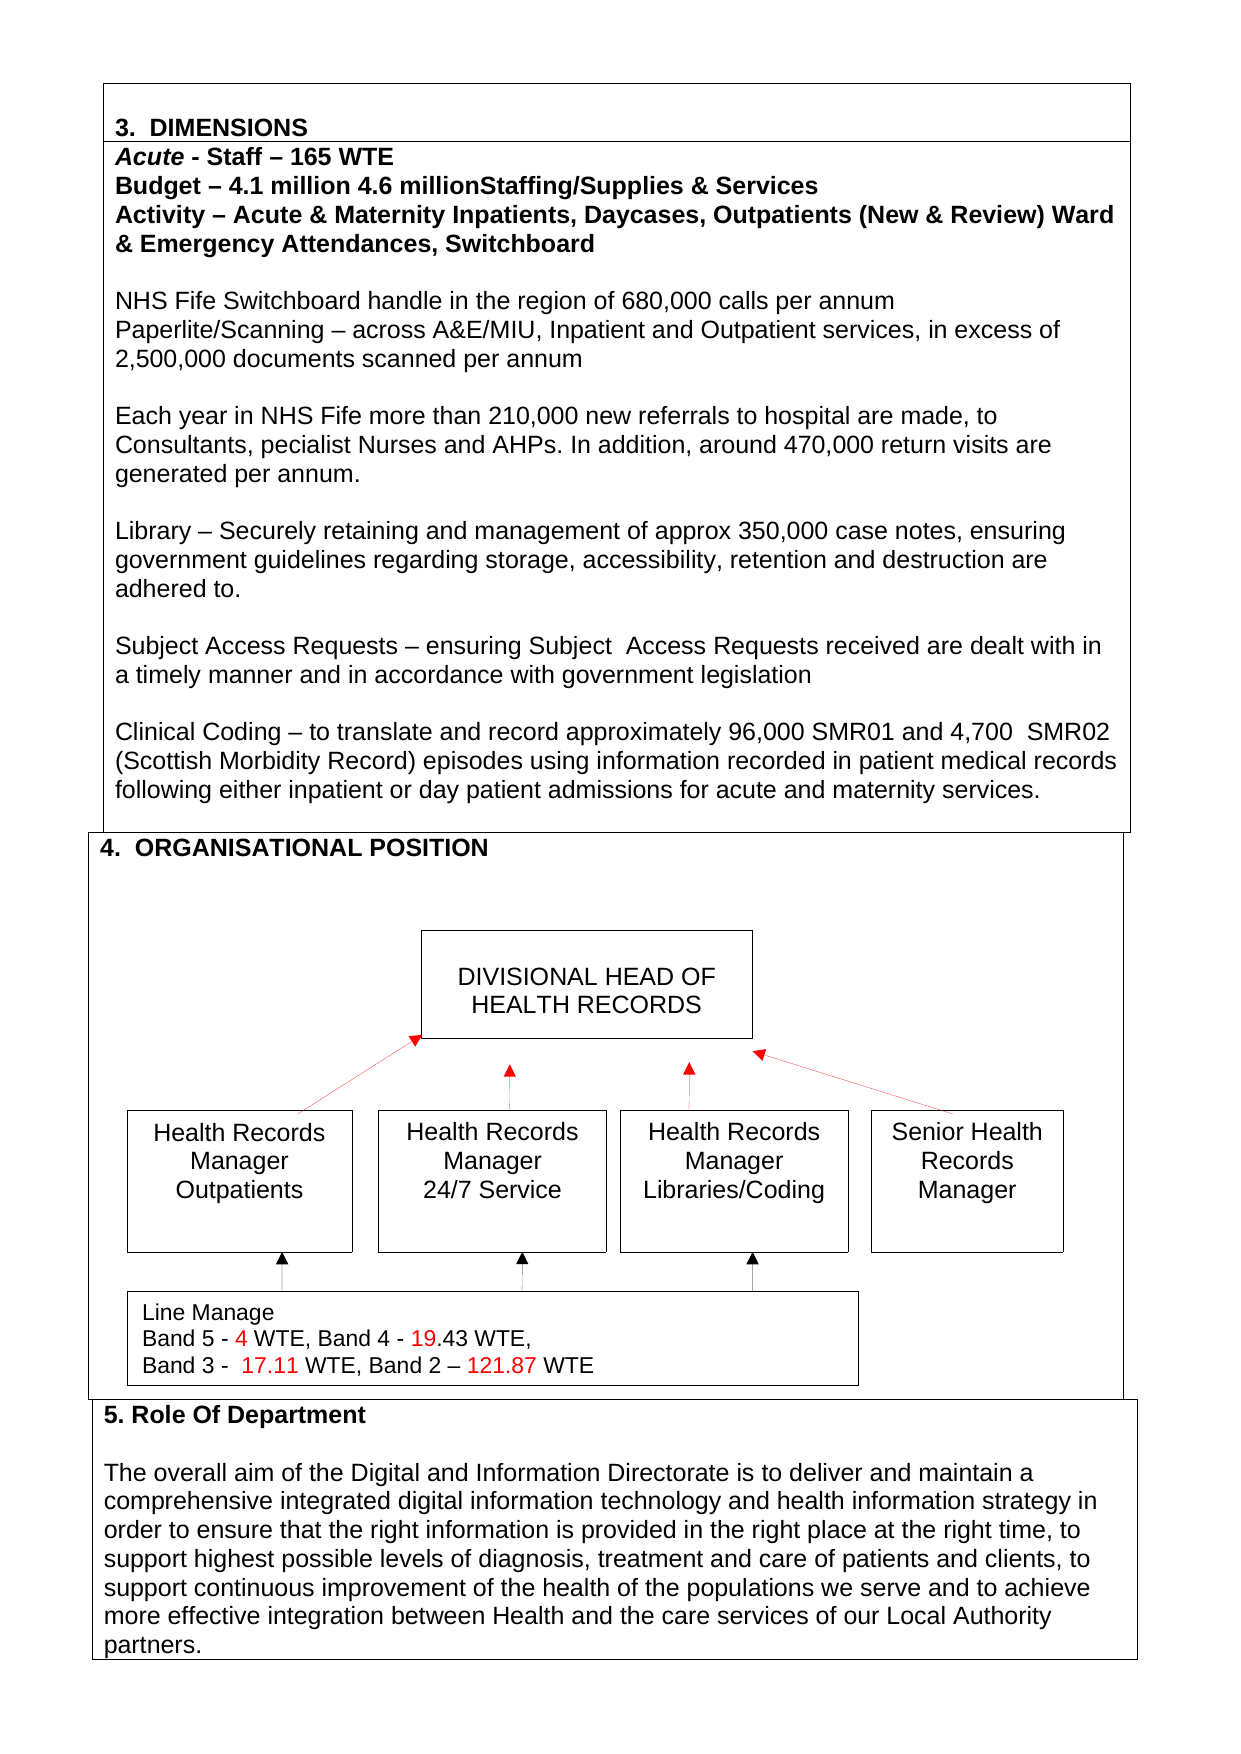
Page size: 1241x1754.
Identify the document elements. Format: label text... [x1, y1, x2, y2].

table_cell Acute - Staff – 165 WTE Budget – 4.1 million 4.6 millionStaffing/Supplies & Services Activity – Acute & Maternity Inpatients, Daycases, Outpatients (New & Review) Ward & Emergency Attendances, Switchboard NHS Fife Switchboard handle in the region of 680,000 calls per annum Paperlite/Scanning – across A&E/MIU, Inpatient and Outpatient services, in excess of 2,500,000 documents scanned per annum Each year in NHS Fife more than 210,000 new referrals to hospital are made, to Consultants, pecialist Nurses and AHPs. In addition, around 470,000 return visits are generated per annum. Library – Securely retaining and management of approx 350,000 case notes, ensuring government guidelines regarding storage, accessibility, retention and destruction are adhered to. Subject Access Requests – ensuring Subject Access Requests received are dealt with in a timely manner and in accordance with government legislation Clinical Coding – to translate and record approximately 96,000 SMR01 and 4,700 SMR02 (Scottish Morbidity Record) episodes using information recorded in patient medical records following either inpatient or day patient admissions for acute and maternity services. [104, 142, 1130, 832]
table_cell 4. ORGANISATIONAL POSITION [89, 833, 1123, 1399]
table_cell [93, 1400, 1137, 1659]
table_cell 3. DIMENSIONS [104, 84, 1130, 141]
